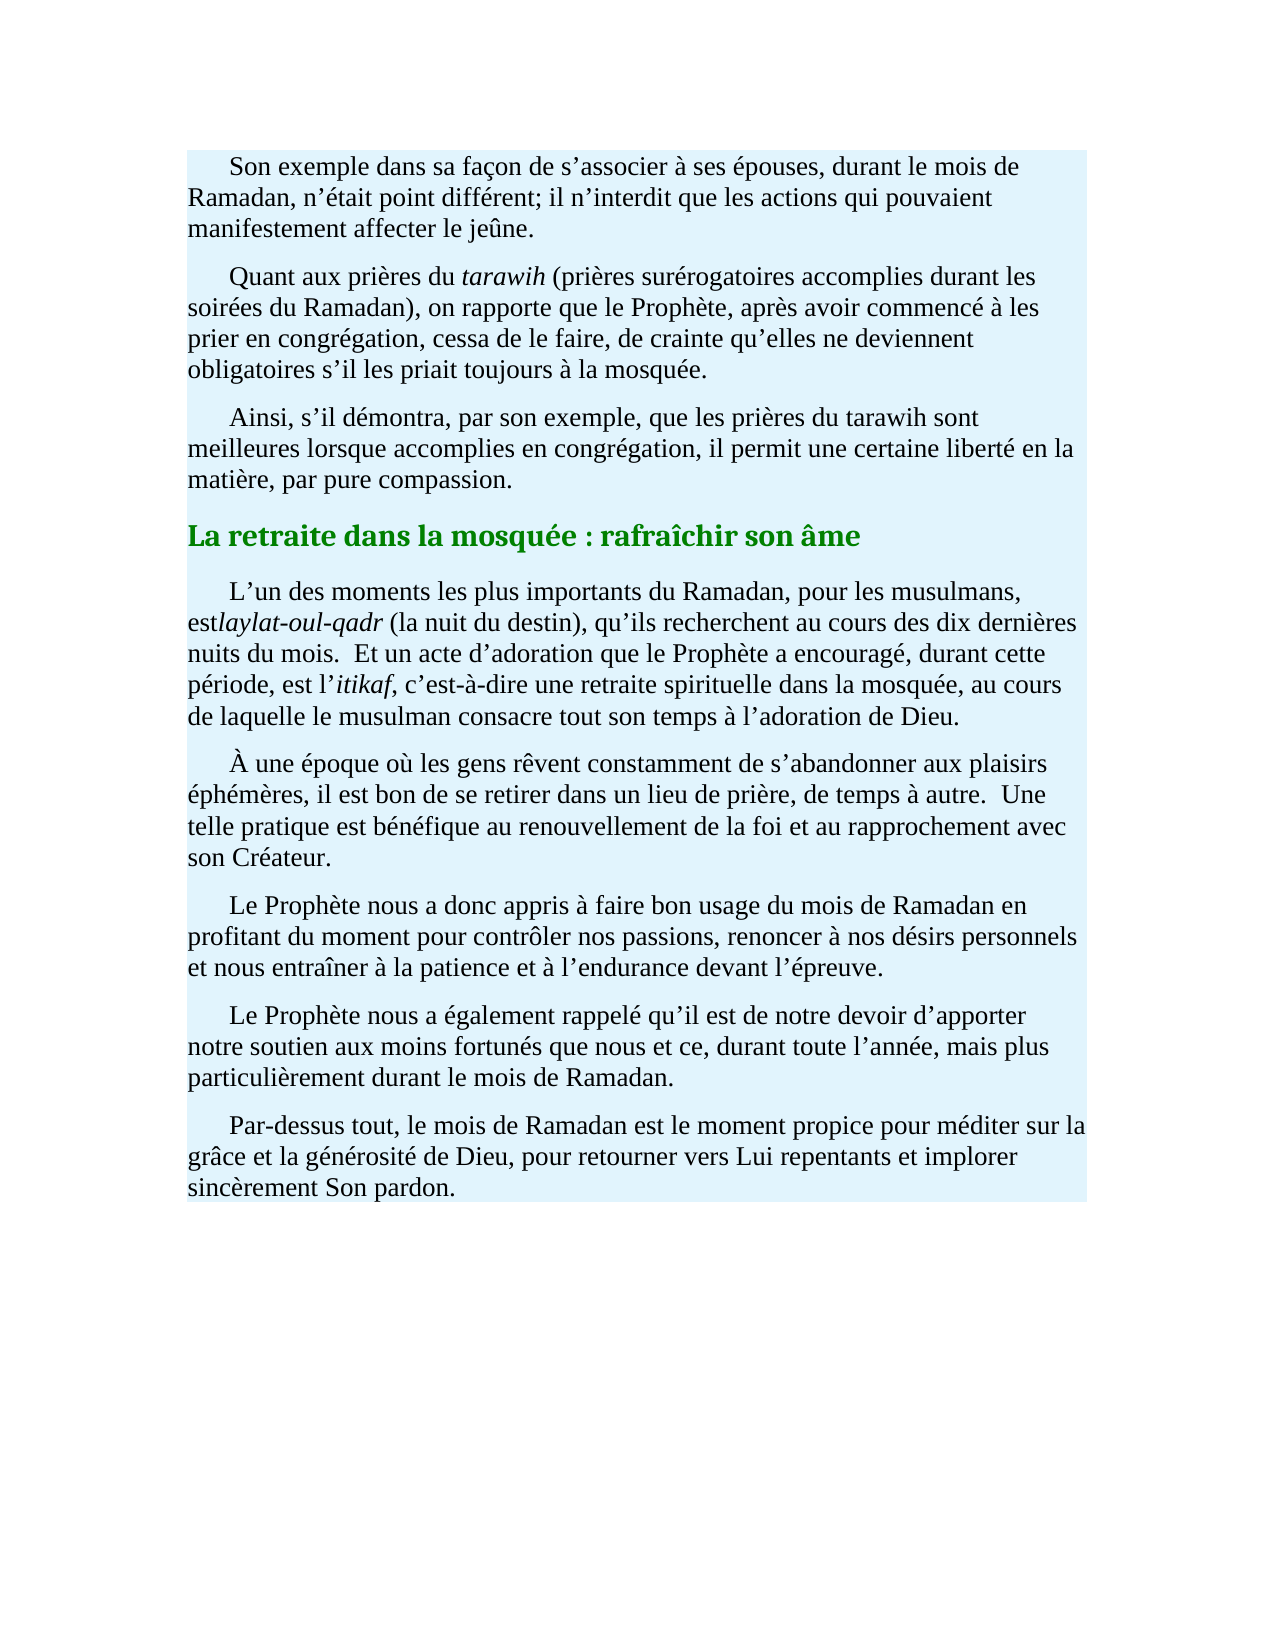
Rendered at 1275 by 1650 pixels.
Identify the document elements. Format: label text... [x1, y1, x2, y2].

text Par-dessus tout, le mois de Ramadan est le moment propice pour méditer sur la grâce et la générosité de Dieu, pour retourner vers Lui repentants et implorer sincèrement Son pardon. [187, 1109, 1087, 1202]
text À une époque où les gens rêvent constamment de s’abandonner aux plaisirs éphémères, il est bon de se retirer dans un lieu de prière, de temps à autre. Une telle pratique est bénéfique au renouvellement de la foi et au rapprochement avec son Créateur. [187, 747, 1087, 872]
text L’un des moments les plus importants du Ramadan, pour les musulmans, estlaylat-oul-qadr (la nuit du destin), qu’ils recherchent au cours des dix dernières nuits du mois. Et un acte d’adoration que le Prophète a encouragé, durant cette période, est l’itikaf, c’est-à-dire une retraite spirituelle dans la mosquée, au cours de laquelle le musulman consacre tout son temps à l’adoration de Dieu. [187, 575, 1087, 731]
text Ainsi, s’il démontra, par son exemple, que les prières du tarawih sont meilleures lorsque accomplies en congrégation, il permit une certaine liberté en la matière, par pure compassion. [187, 401, 1087, 495]
subtitle La retraite dans la mosquée : rafraîchir son âme [187, 518, 1087, 554]
text Son exemple dans sa façon de s’associer à ses épouses, durant le mois de Ramadan, n’était point différent; il n’interdit que les actions qui pouvaient manifestement affecter le jeûne. [187, 150, 1087, 243]
text Quant aux prières du tarawih (prières surérogatoires accomplies durant les soirées du Ramadan), on rapporte que le Prophète, après avoir commencé à les prier en congrégation, cessa de le faire, de crainte qu’elles ne deviennent obligatoires s’il les priait toujours à la mosquée. [187, 260, 1087, 385]
text Le Prophète nous a donc appris à faire bon usage du mois de Ramadan en profitant du moment pour contrôler nos passions, renoncer à nos désirs personnels et nous entraîner à la patience et à l’endurance devant l’épreuve. [187, 889, 1087, 982]
text Le Prophète nous a également rappelé qu’il est de notre devoir d’apporter notre soutien aux moins fortunés que nous et ce, durant toute l’année, mais plus particulièrement durant le mois de Ramadan. [187, 999, 1087, 1092]
